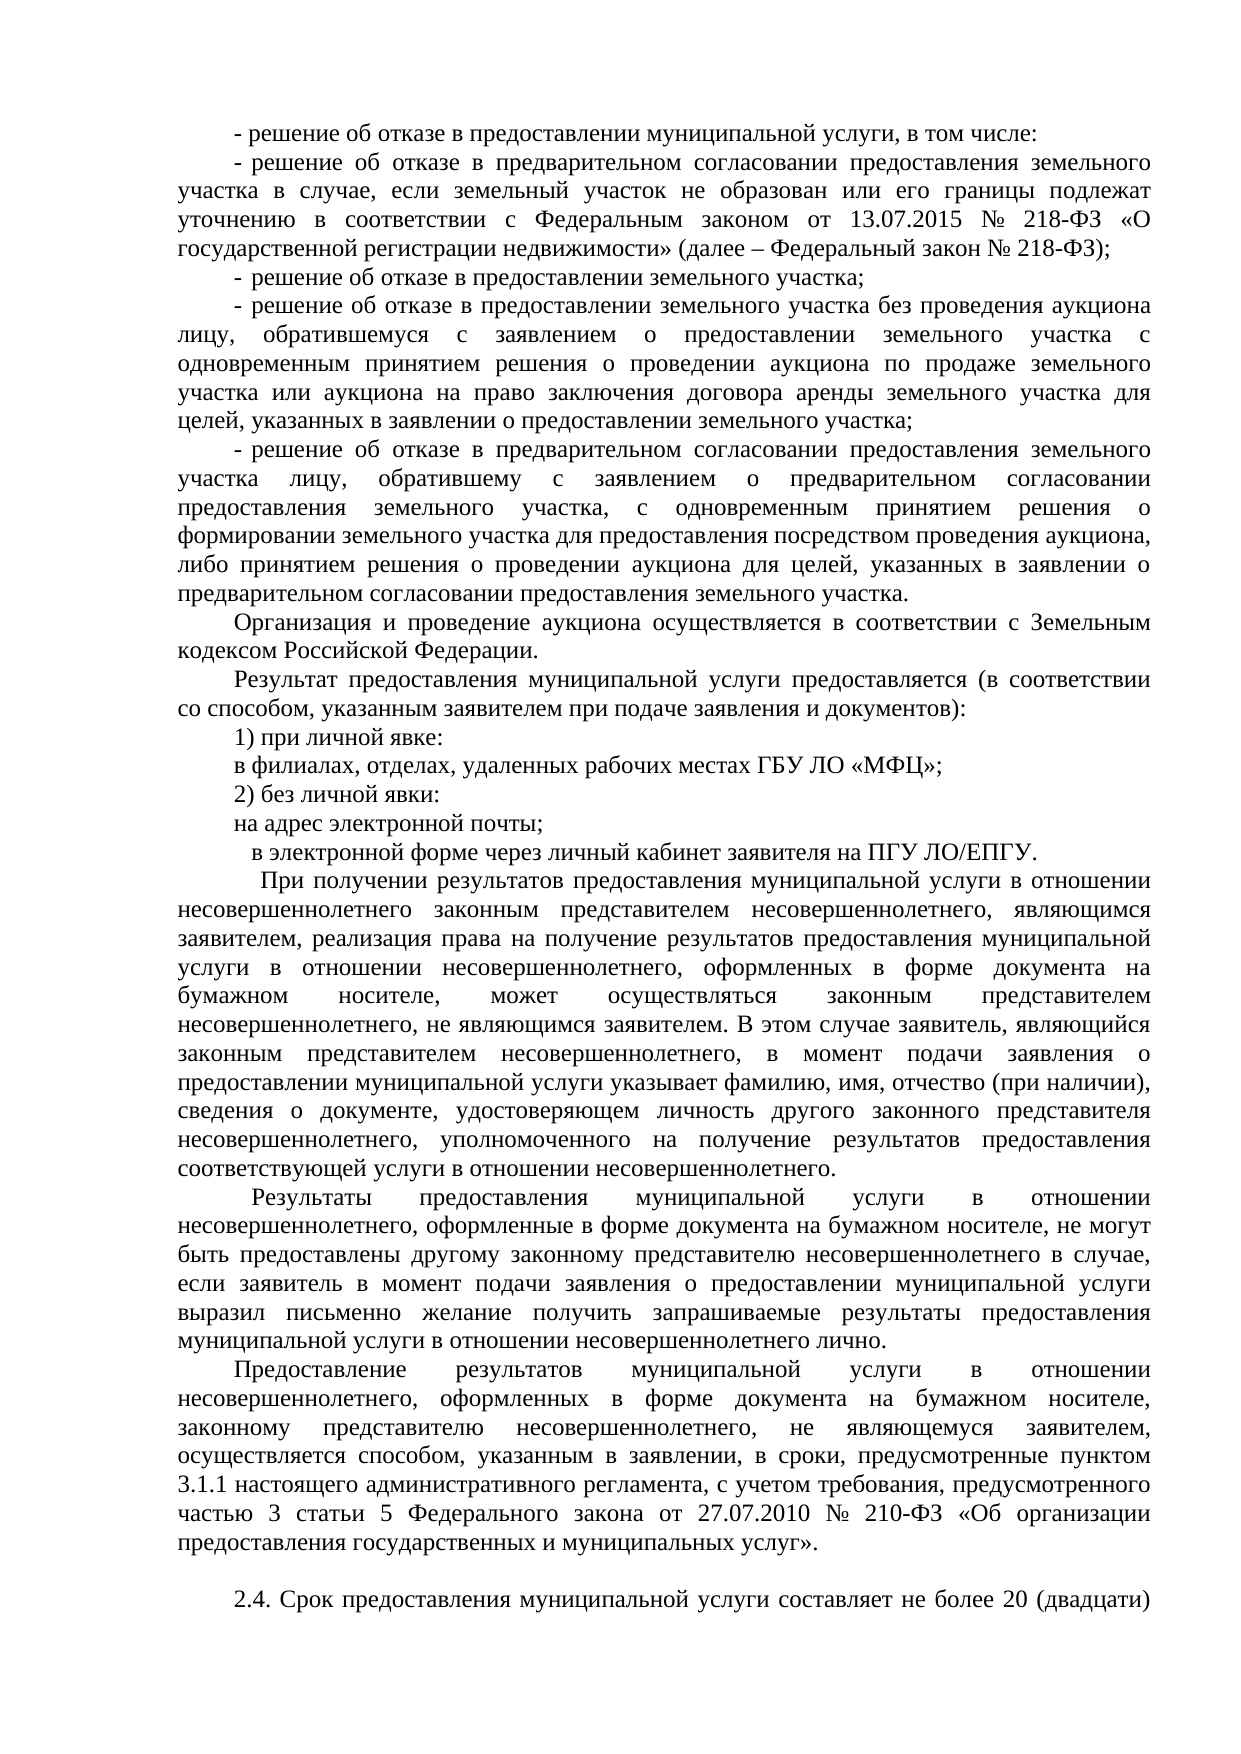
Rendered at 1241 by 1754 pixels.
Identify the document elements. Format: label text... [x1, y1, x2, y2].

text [177, 1584, 1152, 1613]
text - решение об отказе в предоставлении земельного участка без проведения аукциона лицу, обратившемуся с заявлением о предоставлении земельного участка с одновременным принятием решения о проведении аукциона по продаже земельного участка или аукциона на право заключения договора аренды земельного участка для целей, указанных в заявлении о предоставлении земельного участка; [177, 291, 1152, 434]
text - решение об отказе в предварительном согласовании предоставления земельного участка лицу, обратившему с заявлением о предварительном согласовании предоставления земельного участка, с одновременным принятием решения о формировании земельного участка для предоставления посредством проведения аукциона, либо принятием решения о проведении аукциона для целей, указанных в заявлении о предварительном согласовании предоставления земельного участка. [177, 434, 1152, 607]
text в электронной форме через личный кабинет заявителя на ПГУ ЛО/ЕПГУ. [177, 837, 1152, 866]
text Результат предоставления муниципальной услуги предоставляется (в соответствии со способом, указанным заявителем при подаче заявления и документов): [177, 664, 1152, 722]
text 1) при личной явке: [177, 722, 1152, 751]
text - решение об отказе в предоставлении муниципальной услуги, в том числе: [177, 118, 1152, 147]
text - решение об отказе в предварительном согласовании предоставления земельного участка в случае, если земельный участок не образован или его границы подлежат уточнению в соответствии с Федеральным законом от 13.07.2015 № 218-ФЗ «О государственной регистрации недвижимости» (далее – Федеральный закон № 218-ФЗ); [177, 147, 1152, 262]
text Предоставление результатов муниципальной услуги в отношении несовершеннолетнего, оформленных в форме документа на бумажном носителе, законному представителю несовершеннолетнего, не являющемуся заявителем, осуществляется способом, указанным в заявлении, в сроки, предусмотренные пунктом 3.1.1 настоящего административного регламента, с учетом требования, предусмотренного частью 3 статьи 5 Федерального закона от 27.07.2010 № 210-ФЗ «Об организации предоставления государственных и муниципальных услуг». [177, 1354, 1152, 1556]
text При получении результатов предоставления муниципальной услуги в отношении несовершеннолетнего законным представителем несовершеннолетнего, являющимся заявителем, реализация права на получение результатов предоставления муниципальной услуги в отношении несовершеннолетнего, оформленных в форме документа на бумажном носителе, может осуществляться законным представителем несовершеннолетнего, не являющимся заявителем. В этом случае заявитель, являющийся законным представителем несовершеннолетнего, в момент подачи заявления о предоставлении муниципальной услуги указывает фамилию, имя, отчество (при наличии), сведения о документе, удостоверяющем личность другого законного представителя несовершеннолетнего, уполномоченного на получение результатов предоставления соответствующей услуги в отношении несовершеннолетнего. [177, 866, 1152, 1182]
text 2) без личной явки: [177, 779, 1152, 808]
text на адрес электронной почты; [177, 808, 1152, 837]
text в филиалах, отделах, удаленных рабочих местах ГБУ ЛО «МФЦ»; [177, 751, 1152, 779]
text Организация и проведение аукциона осуществляется в соответствии с Земельным кодексом Российской Федерации. [177, 607, 1152, 664]
text Результаты предоставления муниципальной услуги в отношении несовершеннолетнего, оформленные в форме документа на бумажном носителе, не могут быть предоставлены другому законному представителю несовершеннолетнего в случае, если заявитель в момент подачи заявления о предоставлении муниципальной услуги выразил письменно желание получить запрашиваемые результаты предоставления муниципальной услуги в отношении несовершеннолетнего лично. [177, 1182, 1152, 1354]
text - решение об отказе в предоставлении земельного участка; [177, 262, 1152, 291]
